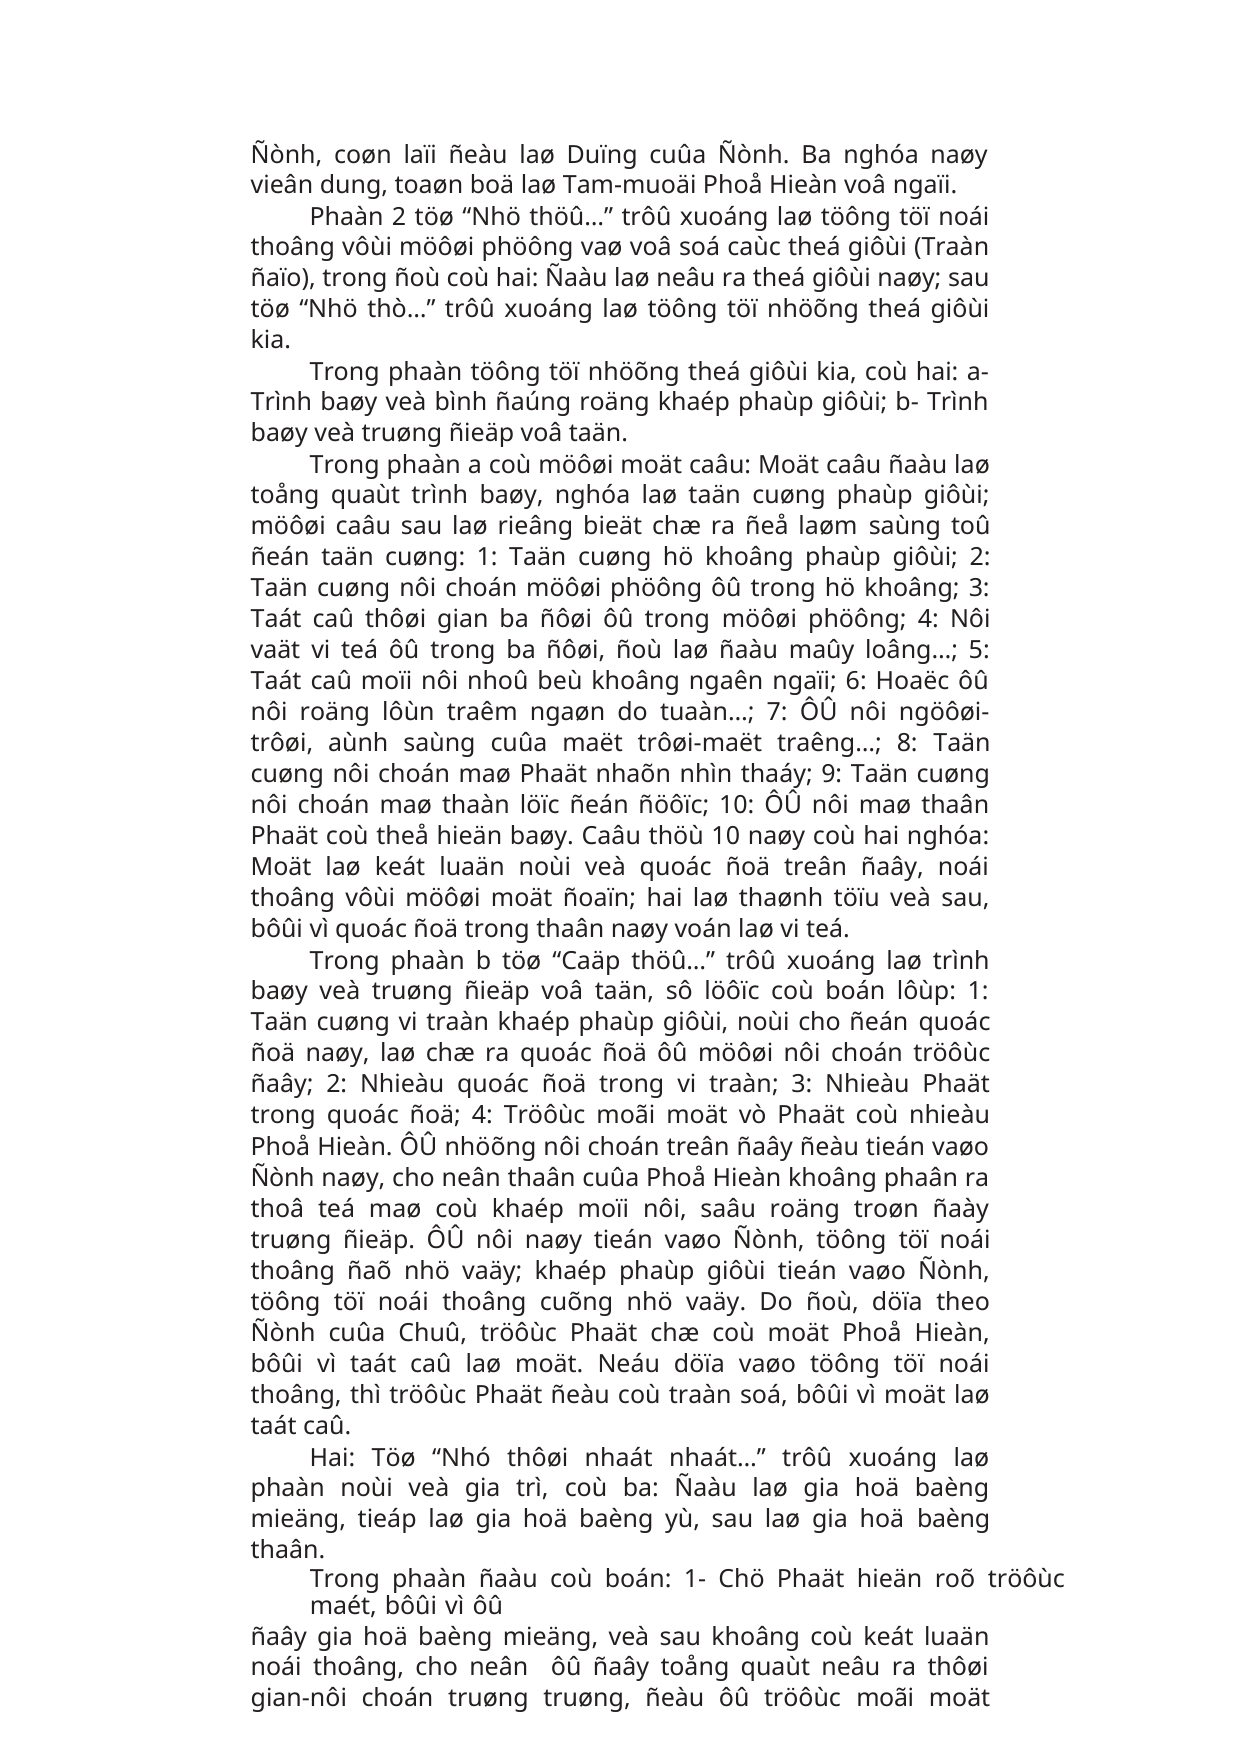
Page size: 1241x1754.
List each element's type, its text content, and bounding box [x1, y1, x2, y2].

text Trong phaàn ñaàu coù boán: 1- Chö Phaät hieän roõ tröôùc maét, bôûi vì ôû [309, 1566, 1065, 1620]
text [250, 1621, 990, 1714]
text Trong phaàn b töø “Caäp thöû…” trôû xuoáng laø trình baøy veà truøng ñieäp voâ taän, sô löôïc coù boán lôùp: 1: Taän cuøng vi traàn khaép phaùp giôùi, noùi cho ñeán quoác ñoä naøy, laø chæ ra quoác ñoä ôû möôøi nôi choán tröôùc ñaây; 2: Nhieàu quoác ñoä trong vi traàn; 3: Nhieàu Phaät trong quoác ñoä; 4: Tröôùc moãi moät vò Phaät coù nhieàu Phoå Hieàn. ÔÛ nhöõng nôi choán treân ñaây ñeàu tieán vaøo Ñònh naøy, cho neân thaân cuûa Phoå Hieàn khoâng phaân ra thoâ teá maø coù khaép moïi nôi, saâu roäng troøn ñaày truøng ñieäp. ÔÛ nôi naøy tieán vaøo Ñònh, töông töï noái thoâng ñaõ nhö vaäy; khaép phaùp giôùi tieán vaøo Ñònh, töông töï noái thoâng cuõng nhö vaäy. Do ñoù, döïa theo Ñònh cuûa Chuû, tröôùc Phaät chæ coù moät Phoå Hieàn, bôûi vì taát caû laø moät. Neáu döïa vaøo töông töï noái thoâng, thì tröôùc Phaät ñeàu coù traàn soá, bôûi vì moät laø taát caû. [250, 945, 990, 1442]
text Trong phaàn töông töï nhöõng theá giôùi kia, coù hai: a- Trình baøy veà bình ñaúng roäng khaép phaùp giôùi; b- Trình baøy veà truøng ñieäp voâ taän. [250, 355, 990, 448]
text Trong phaàn a coù möôøi moät caâu: Moät caâu ñaàu laø toång quaùt trình baøy, nghóa laø taän cuøng phaùp giôùi; möôøi caâu sau laø rieâng bieät chæ ra ñeå laøm saùng toû ñeán taän cuøng: 1: Taän cuøng hö khoâng phaùp giôùi; 2: Taän cuøng nôi choán möôøi phöông ôû trong hö khoâng; 3: Taát caû thôøi gian ba ñôøi ôû trong möôøi phöông; 4: Nôi vaät vi teá ôû trong ba ñôøi, ñoù laø ñaàu maûy loâng…; 5: Taát caû moïi nôi nhoû beù khoâng ngaên ngaïi; 6: Hoaëc ôû nôi roäng lôùn traêm ngaøn do tuaàn…; 7: ÔÛ nôi ngöôøi-trôøi, aùnh saùng cuûa maët trôøi-maët traêng…; 8: Taän cuøng nôi choán maø Phaät nhaõn nhìn thaáy; 9: Taän cuøng nôi choán maø thaàn löïc ñeán ñöôïc; 10: ÔÛ nôi maø thaân Phaät coù theå hieän baøy. Caâu thöù 10 naøy coù hai nghóa: Moät laø keát luaän noùi veà quoác ñoä treân ñaây, noái thoâng vôùi möôøi moät ñoaïn; hai laø thaønh töïu veà sau, bôûi vì quoác ñoä trong thaân naøy voán laø vi teá. [250, 448, 990, 945]
text Hai: Töø “Nhó thôøi nhaát nhaát…” trôû xuoáng laø phaàn noùi veà gia trì, coù ba: Ñaàu laø gia hoä baèng mieäng, tieáp laø gia hoä baèng yù, sau laø gia hoä baèng thaân. [250, 1442, 990, 1566]
text Ñònh, coøn laïi ñeàu laø Duïng cuûa Ñònh. Ba nghóa naøy vieân dung, toaøn boä laø Tam-muoäi Phoå Hieàn voâ ngaïi. [250, 138, 988, 200]
text Phaàn 2 töø “Nhö thöû…” trôû xuoáng laø töông töï noái thoâng vôùi möôøi phöông vaø voâ soá caùc theá giôùi (Traàn ñaïo), trong ñoù coù hai: Ñaàu laø neâu ra theá giôùi naøy; sau töø “Nhö thò…” trôû xuoáng laø töông töï nhöõng theá giôùi kia. [250, 200, 990, 355]
